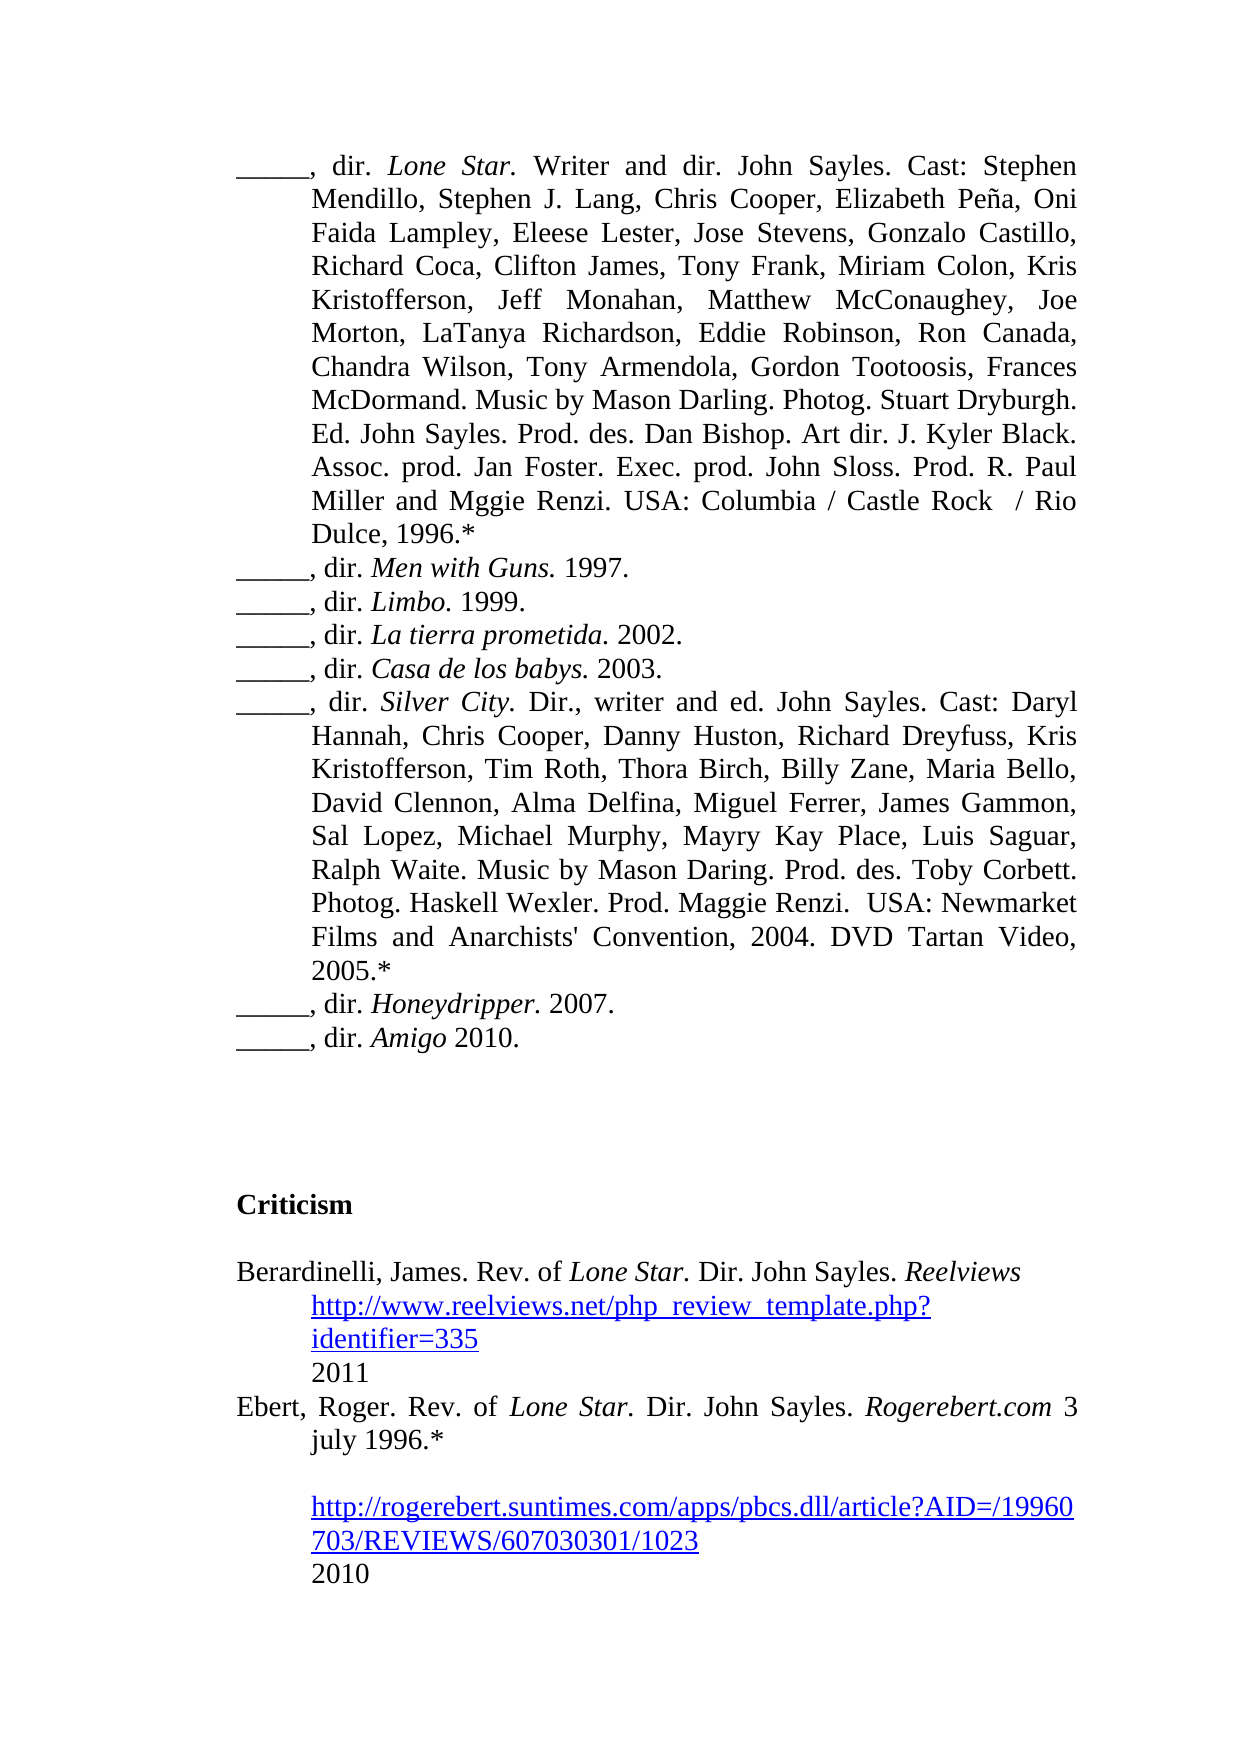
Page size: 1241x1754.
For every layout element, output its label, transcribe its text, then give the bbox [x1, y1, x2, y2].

text Ebert, Roger. Rev. of Lone Star. Dir. John Sayles. Rogerebert.com 3 july 1996.* [236, 1389, 1078, 1456]
text Criticism [236, 1187, 1078, 1221]
text 2010 [236, 1556, 1078, 1590]
text http://rogerebert.suntimes.com/apps/pbcs.dll/article?AID=/19960703/REVIEWS/607030301/1023 [236, 1456, 1078, 1556]
text 2011 [236, 1355, 1078, 1389]
text _____, dir. Men with Guns. 1997. [236, 550, 1078, 584]
text _____, dir. La tierra prometida. 2002. [236, 617, 1078, 651]
text _____, dir. Limbo. 1999. [236, 584, 1078, 617]
text _____, dir. Casa de los babys. 2003. [236, 651, 1078, 684]
text http://www.reelviews.net/php_review_template.php?identifier=335 [236, 1288, 1078, 1355]
text _____, dir. Amigo 2010. [236, 1020, 1078, 1053]
text _____, dir. Honeydripper. 2007. [236, 986, 1078, 1020]
text Berardinelli, James. Rev. of Lone Star. Dir. John Sayles. Reelviews [236, 1254, 1078, 1288]
text _____, dir. Lone Star. Writer and dir. John Sayles. Cast: Stephen Mendillo, Stephen J. Lang, Chris Cooper, Elizabeth Peña, Oni Faida Lampley, Eleese Lester, Jose Stevens, Gonzalo Castillo, Richard Coca, Clifton James, Tony Frank, Miriam Colon, Kris Kristofferson, Jeff Monahan, Matthew McConaughey, Joe Morton, LaTanya Richardson, Eddie Robinson, Ron Canada, Chandra Wilson, Tony Armendola, Gordon Tootoosis, Frances McDormand. Music by Mason Darling. Photog. Stuart Dryburgh. Ed. John Sayles. Prod. des. Dan Bishop. Art dir. J. Kyler Black. Assoc. prod. Jan Foster. Exec. prod. John Sloss. Prod. R. Paul Miller and Mggie Renzi. USA: Columbia / Castle Rock / Rio Dulce, 1996.* [236, 148, 1078, 550]
text _____, dir. Silver City. Dir., writer and ed. John Sayles. Cast: Daryl Hannah, Chris Cooper, Danny Huston, Richard Dreyfuss, Kris Kristofferson, Tim Roth, Thora Birch, Billy Zane, Maria Bello, David Clennon, Alma Delfina, Miguel Ferrer, James Gammon, Sal Lopez, Michael Murphy, Mayry Kay Place, Luis Saguar, Ralph Waite. Music by Mason Daring. Prod. des. Toby Corbett. Photog. Haskell Wexler. Prod. Maggie Renzi. USA: Newmarket Films and Anarchists' Convention, 2004. DVD Tartan Video, 2005.* [236, 684, 1078, 986]
